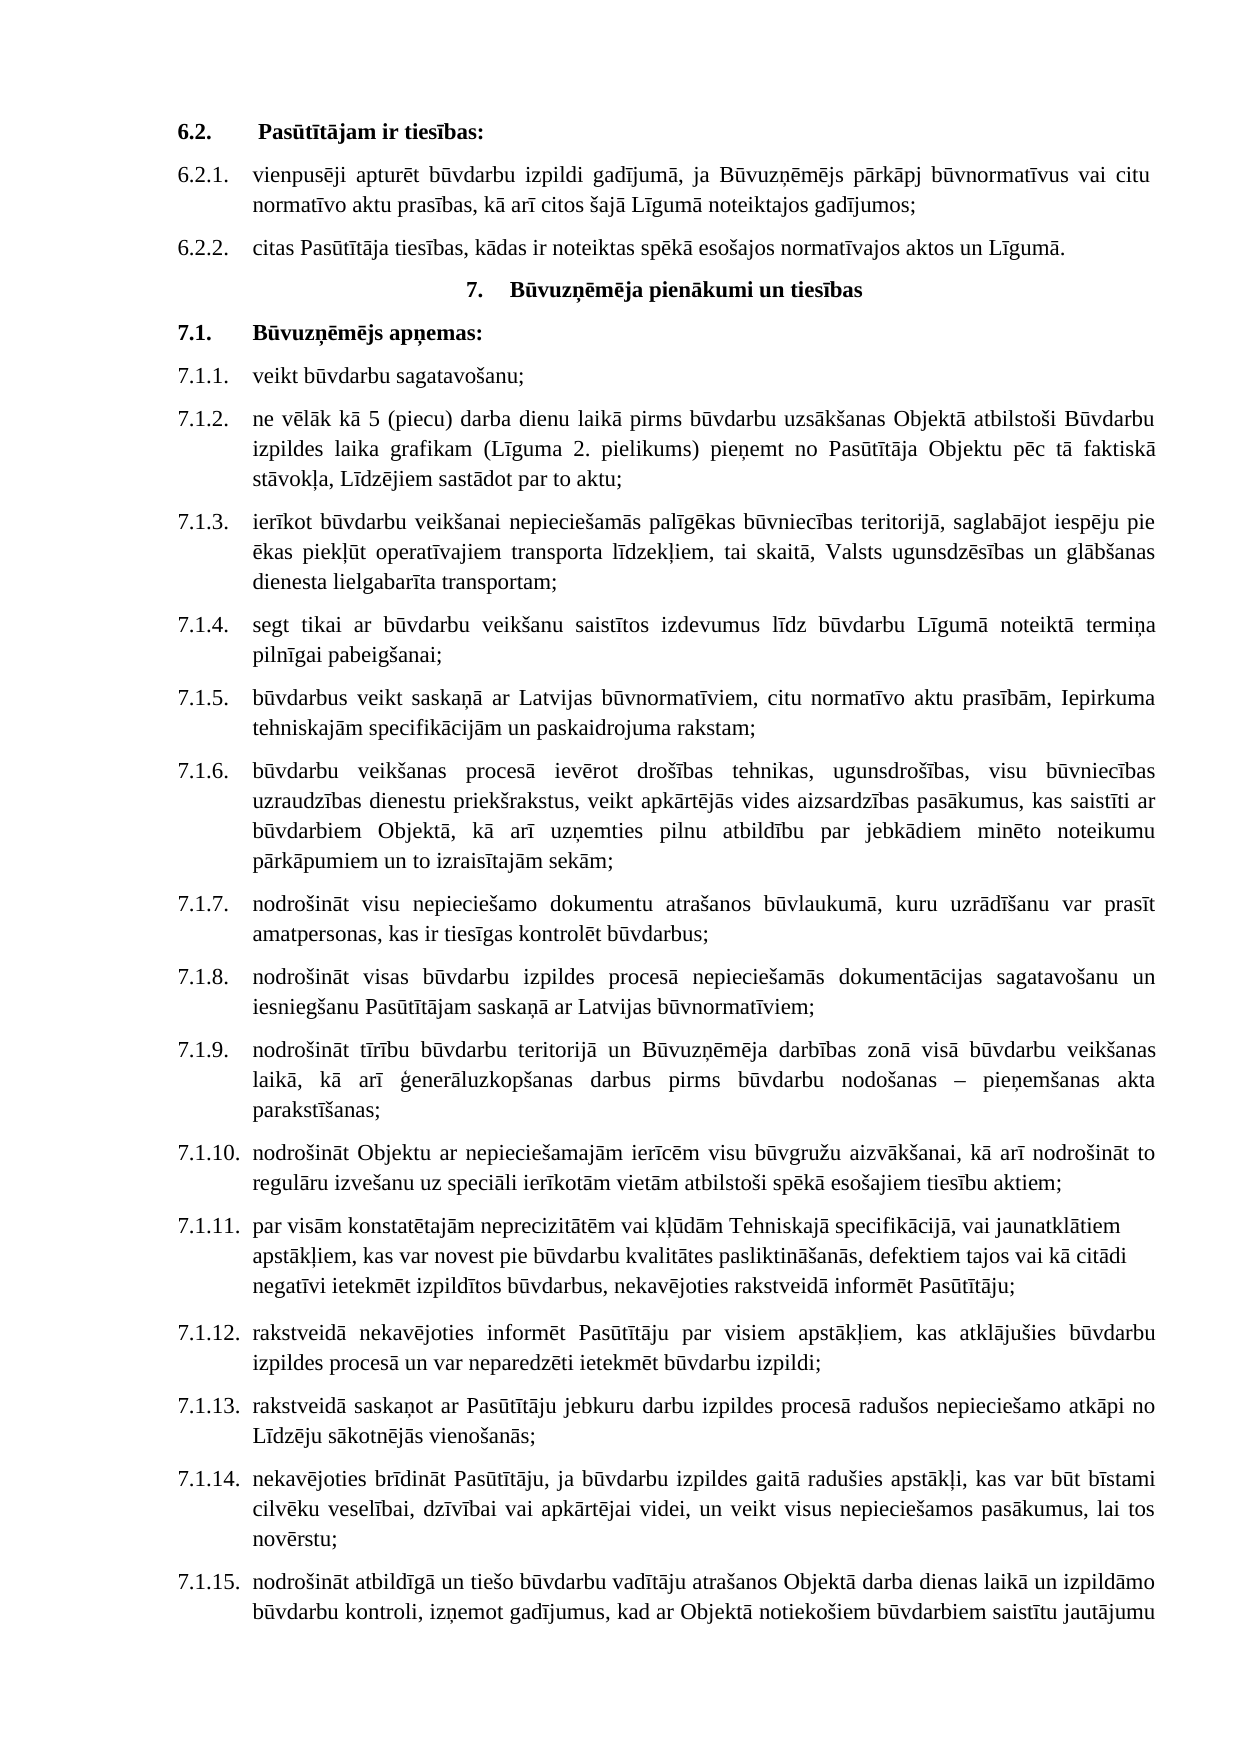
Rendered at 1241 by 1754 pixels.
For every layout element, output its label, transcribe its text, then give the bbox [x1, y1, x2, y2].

list rakstveidā saskaņot ar Pasūtītāju jebkuru darbu izpildes procesā radušos nepieciešamo atkāpi no Līdzēju sākotnējās vienošanās; [177, 1392, 1157, 1449]
list segt tikai ar būvdarbu veikšanu saistītos izdevumus līdz būvdarbu Līgumā noteiktā termiņa pilnīgai pabeigšanai; [177, 611, 1157, 667]
list nodrošināt tīrību būvdarbu teritorijā un Būvuzņēmēja darbības zonā visā būvdarbu veikšanas laikā, kā arī ģenerāluzkopšanas darbus pirms būvdarbu nodošanas – pieņemšanas akta parakstīšanas; [177, 1036, 1157, 1123]
list citas Pasūtītāja tiesības, kādas ir noteiktas spēkā esošajos normatīvajos aktos un Līgumā. [177, 234, 1152, 260]
list nodrošināt Objektu ar nepieciešamajām ierīcēm visu būvgružu aizvākšanai, kā arī nodrošināt to regulāru izvešanu uz speciāli ierīkotām vietām atbilstoši spēkā esošajiem tiesību aktiem; [177, 1139, 1157, 1196]
list rakstveidā nekavējoties informēt Pasūtītāju par visiem apstākļiem, kas atklājušies būvdarbu izpildes procesā un var neparedzēti ietekmēt būvdarbu izpildi; [177, 1319, 1157, 1376]
list par visām konstatētajām neprecizitātēm vai kļūdām Tehniskajā specifikācijā, vai jaunatklātiem apstākļiem, kas var novest pie būvdarbu kvalitātes pasliktināšanās, defektiem tajos vai kā citādi negatīvi ietekmēt izpildītos būvdarbus, nekavējoties rakstveidā informēt Pasūtītāju; [177, 1212, 1152, 1299]
list nodrošināt visas būvdarbu izpildes procesā nepieciešamās dokumentācijas sagatavošanu un iesniegšanu Pasūtītājam saskaņā ar Latvijas būvnormatīviem; [177, 963, 1157, 1019]
list būvdarbus veikt saskaņā ar Latvijas būvnormatīviem, citu normatīvo aktu prasībām, Iepirkuma tehniskajām specifikācijām un paskaidrojuma rakstam; [177, 684, 1157, 740]
list nodrošināt visu nepieciešamo dokumentu atrašanos būvlaukumā, kuru uzrādīšanu var prasīt amatpersonas, kas ir tiesīgas kontrolēt būvdarbus; [177, 890, 1157, 947]
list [177, 1568, 1157, 1625]
list Būvuzņēmēja pienākumi un tiesības [177, 276, 1152, 303]
text 6.2. Pasūtītājam ir tiesības: [177, 118, 1152, 144]
list ierīkot būvdarbu veikšanai nepieciešamās palīgēkas būvniecības teritorijā, saglabājot iespēju pie ēkas piekļūt operatīvajiem transporta līdzekļiem, tai skaitā, Valsts ugunsdzēsības un glābšanas dienesta lielgabarīta transportam; [177, 508, 1157, 594]
list vienpusēji apturēt būvdarbu izpildi gadījumā, ja Būvuzņēmējs pārkāpj būvnormatīvus vai citu normatīvo aktu prasības, kā arī citos šajā Līgumā noteiktajos gadījumos; [177, 161, 1152, 217]
list Būvuzņēmējs apņemas: [177, 319, 1152, 346]
list ne vēlāk kā 5 (piecu) darba dienu laikā pirms būvdarbu uzsākšanas Objektā atbilstoši Būvdarbu izpildes laika grafikam (Līguma 2. pielikums) pieņemt no Pasūtītāja Objektu pēc tā faktiskā stāvokļa, Līdzējiem sastādot par to aktu; [177, 404, 1157, 491]
list būvdarbu veikšanas procesā ievērot drošības tehnikas, ugunsdrošības, visu būvniecības uzraudzības dienestu priekšrakstus, veikt apkārtējās vides aizsardzības pasākumus, kas saistīti ar būvdarbiem Objektā, kā arī uzņemties pilnu atbildību par jebkādiem minēto noteikumu pārkāpumiem un to izraisītajām sekām; [177, 757, 1157, 874]
list veikt būvdarbu sagatavošanu; [177, 362, 1157, 388]
list nekavējoties brīdināt Pasūtītāju, ja būvdarbu izpildes gaitā radušies apstākļi, kas var būt bīstami cilvēku veselībai, dzīvībai vai apkārtējai videi, un veikt visus nepieciešamos pasākumus, lai tos novērstu; [177, 1465, 1157, 1552]
